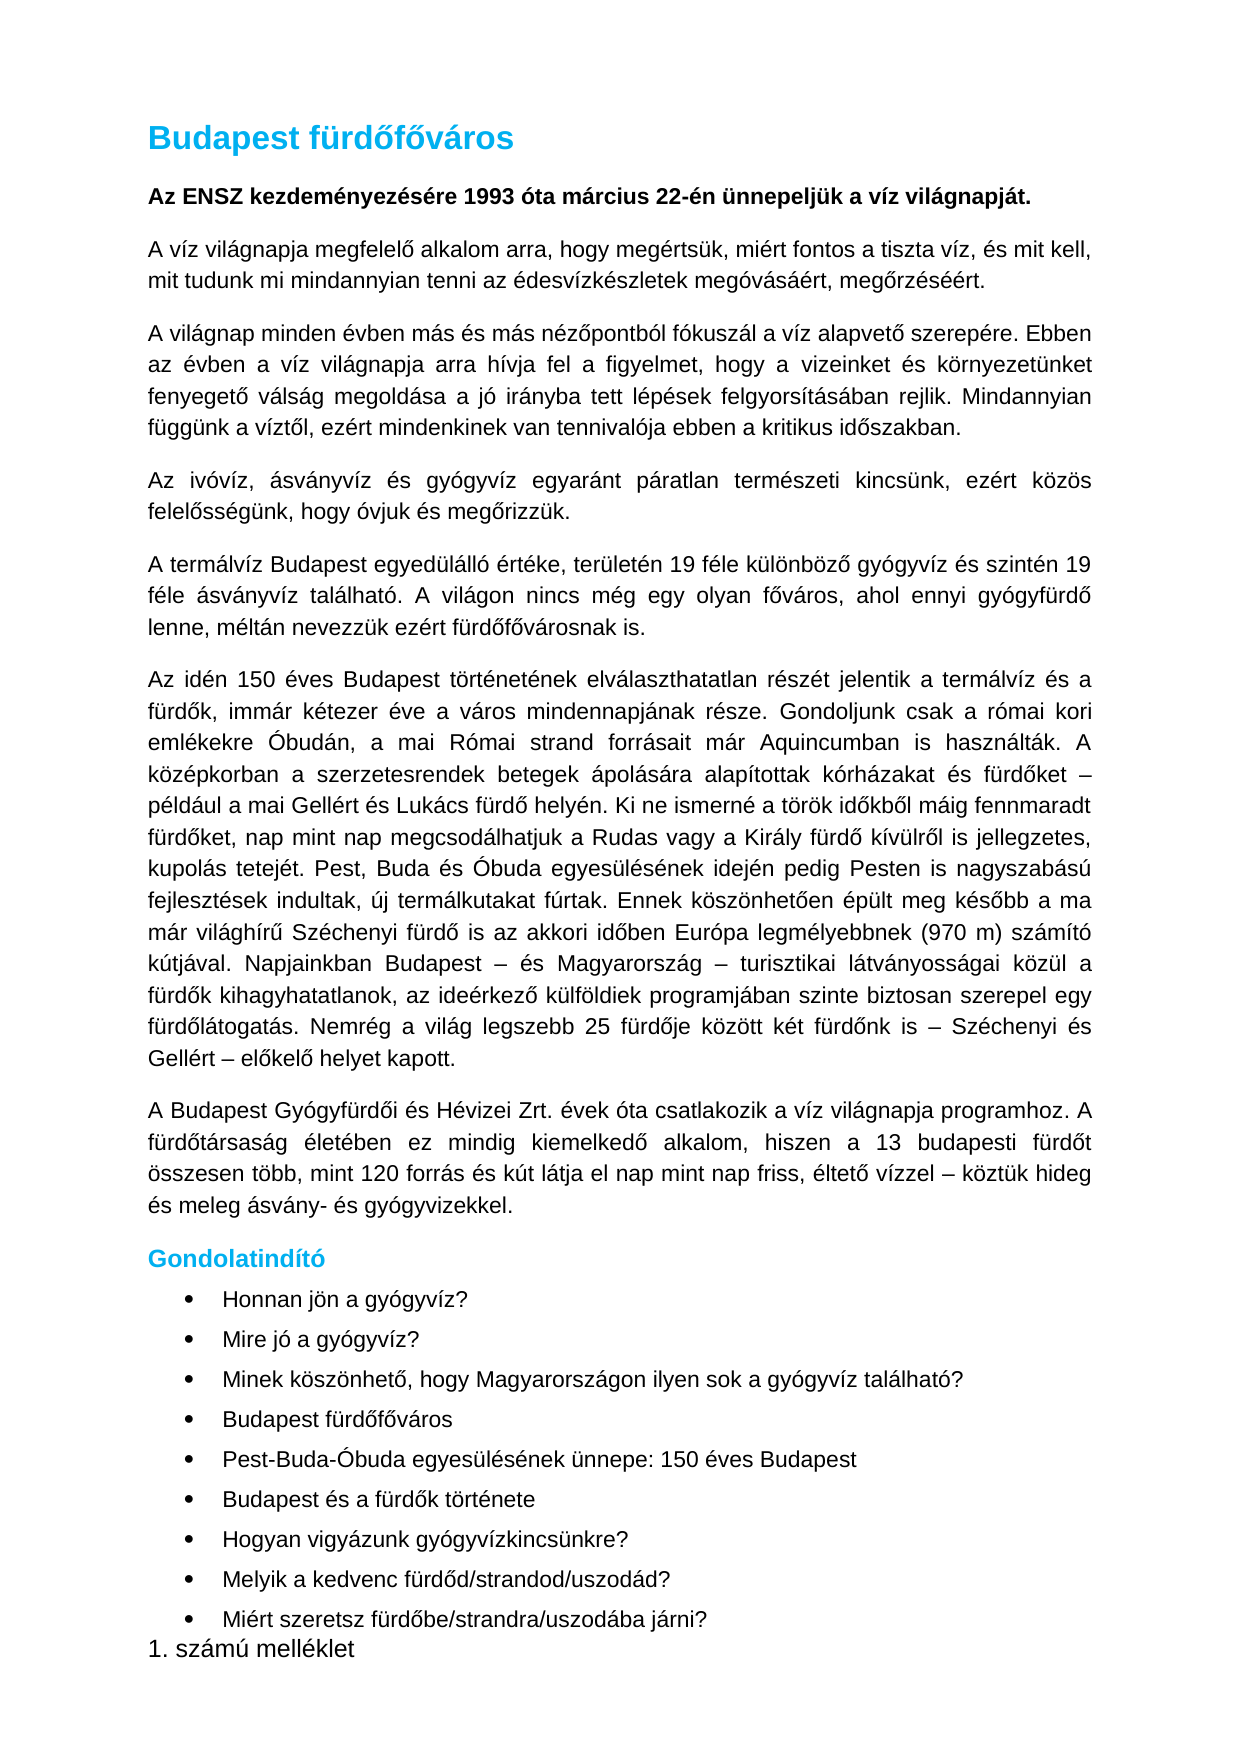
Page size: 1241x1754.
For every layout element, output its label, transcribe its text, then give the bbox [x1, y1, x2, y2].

list Minek köszönhető, hogy Magyarországon ilyen sok a gyógyvíz található? [185, 1366, 1092, 1392]
text Az ENSZ kezdeményezésére 1993 óta március 22-én ünnepeljük a víz világnapját. [148, 183, 1092, 209]
list Miért szeretsz fürdőbe/strandra/uszodába járni? [185, 1606, 1092, 1633]
text A Budapest Gyógyfürdői és Hévizei Zrt. évek óta csatlakozik a víz világnapja programhoz. A fürdőtársaság életében ez mindig kiemelkedő alkalom, hiszen a 13 budapesti fürdőt összesen több, mint 120 forrás és kút látja el nap mint nap friss, éltető vízzel – köztük hideg és meleg ásvány- és gyógyvizekkel. [148, 1097, 1092, 1218]
list Hogyan vigyázunk gyógyvízkincsünkre? [185, 1526, 1092, 1552]
list Honnan jön a gyógyvíz? [185, 1286, 1092, 1312]
text Az idén 150 éves Budapest történetének elválaszthatatlan részét jelentik a termálvíz és a fürdők, immár kétezer éve a város mindennapjának része. Gondoljunk csak a római kori emlékekre Óbudán, a mai Római strand forrásait már Aquincumban is használták. A középkorban a szerzetesrendek betegek ápolására alapítottak kórházakat és fürdőket – például a mai Gellért és Lukács fürdő helyén. Ki ne ismerné a török időkből máig fennmaradt fürdőket, nap mint nap megcsodálhatjuk a Rudas vagy a Király fürdő kívülről is jellegzetes, kupolás tetejét. Pest, Buda és Óbuda egyesülésének idején pedig Pesten is nagyszabású fejlesztések indultak, új termálkutakat fúrtak. Ennek köszönhetően épült meg később a ma már világhírű Széchenyi fürdő is az akkori időben Európa legmélyebbnek (970 m) számító kútjával. Napjainkban Budapest – és Magyarország – turisztikai látványosságai közül a fürdők kihagyhatatlanok, az ideérkező külföldiek programjában szinte biztosan szerepel egy fürdőlátogatás. Nemrég a világ legszebb 25 fürdője között két fürdőnk is – Széchenyi és Gellért – előkelő helyet kapott. [148, 666, 1092, 1071]
text A termálvíz Budapest egyedülálló értéke, területén 19 féle különböző gyógyvíz és szintén 19 féle ásványvíz található. A világon nincs még egy olyan főváros, ahol ennyi gyógyfürdő lenne, méltán nevezzük ezért fürdőfővárosnak is. [148, 551, 1092, 640]
text A víz világnapja megfelelő alkalom arra, hogy megértsük, miért fontos a tiszta víz, és mit kell, mit tudunk mi mindannyian tenni az édesvízkészletek megóvásáért, megőrzéséért. [148, 236, 1092, 293]
list Budapest és a fürdők története [185, 1486, 1092, 1512]
text A világnap minden évben más és más nézőpontból fókuszál a víz alapvető szerepére. Ebben az évben a víz világnapja arra hívja fel a figyelmet, hogy a vizeinket és környezetünket fenyegető válság megoldása a jó irányba tett lépések felgyorsításában rejlik. Mindannyian függünk a víztől, ezért mindenkinek van tennivalója ebben a kritikus időszakban. [148, 319, 1092, 441]
text 1. számú melléklet [148, 1634, 1092, 1663]
list Melyik a kedvenc fürdőd/strandod/uszodád? [185, 1566, 1092, 1593]
list Budapest fürdőfőváros [185, 1406, 1092, 1432]
text Gondolatindító [148, 1244, 1092, 1273]
list Pest-Buda-Óbuda egyesülésének ünnepe: 150 éves Budapest [185, 1446, 1092, 1472]
text Az ivóvíz, ásványvíz és gyógyvíz egyaránt páratlan természeti kincsünk, ezért közös felelősségünk, hogy óvjuk és megőrizzük. [148, 467, 1092, 524]
list Mire jó a gyógyvíz? [185, 1326, 1092, 1352]
text Budapest fürdőfőváros [148, 118, 1092, 157]
